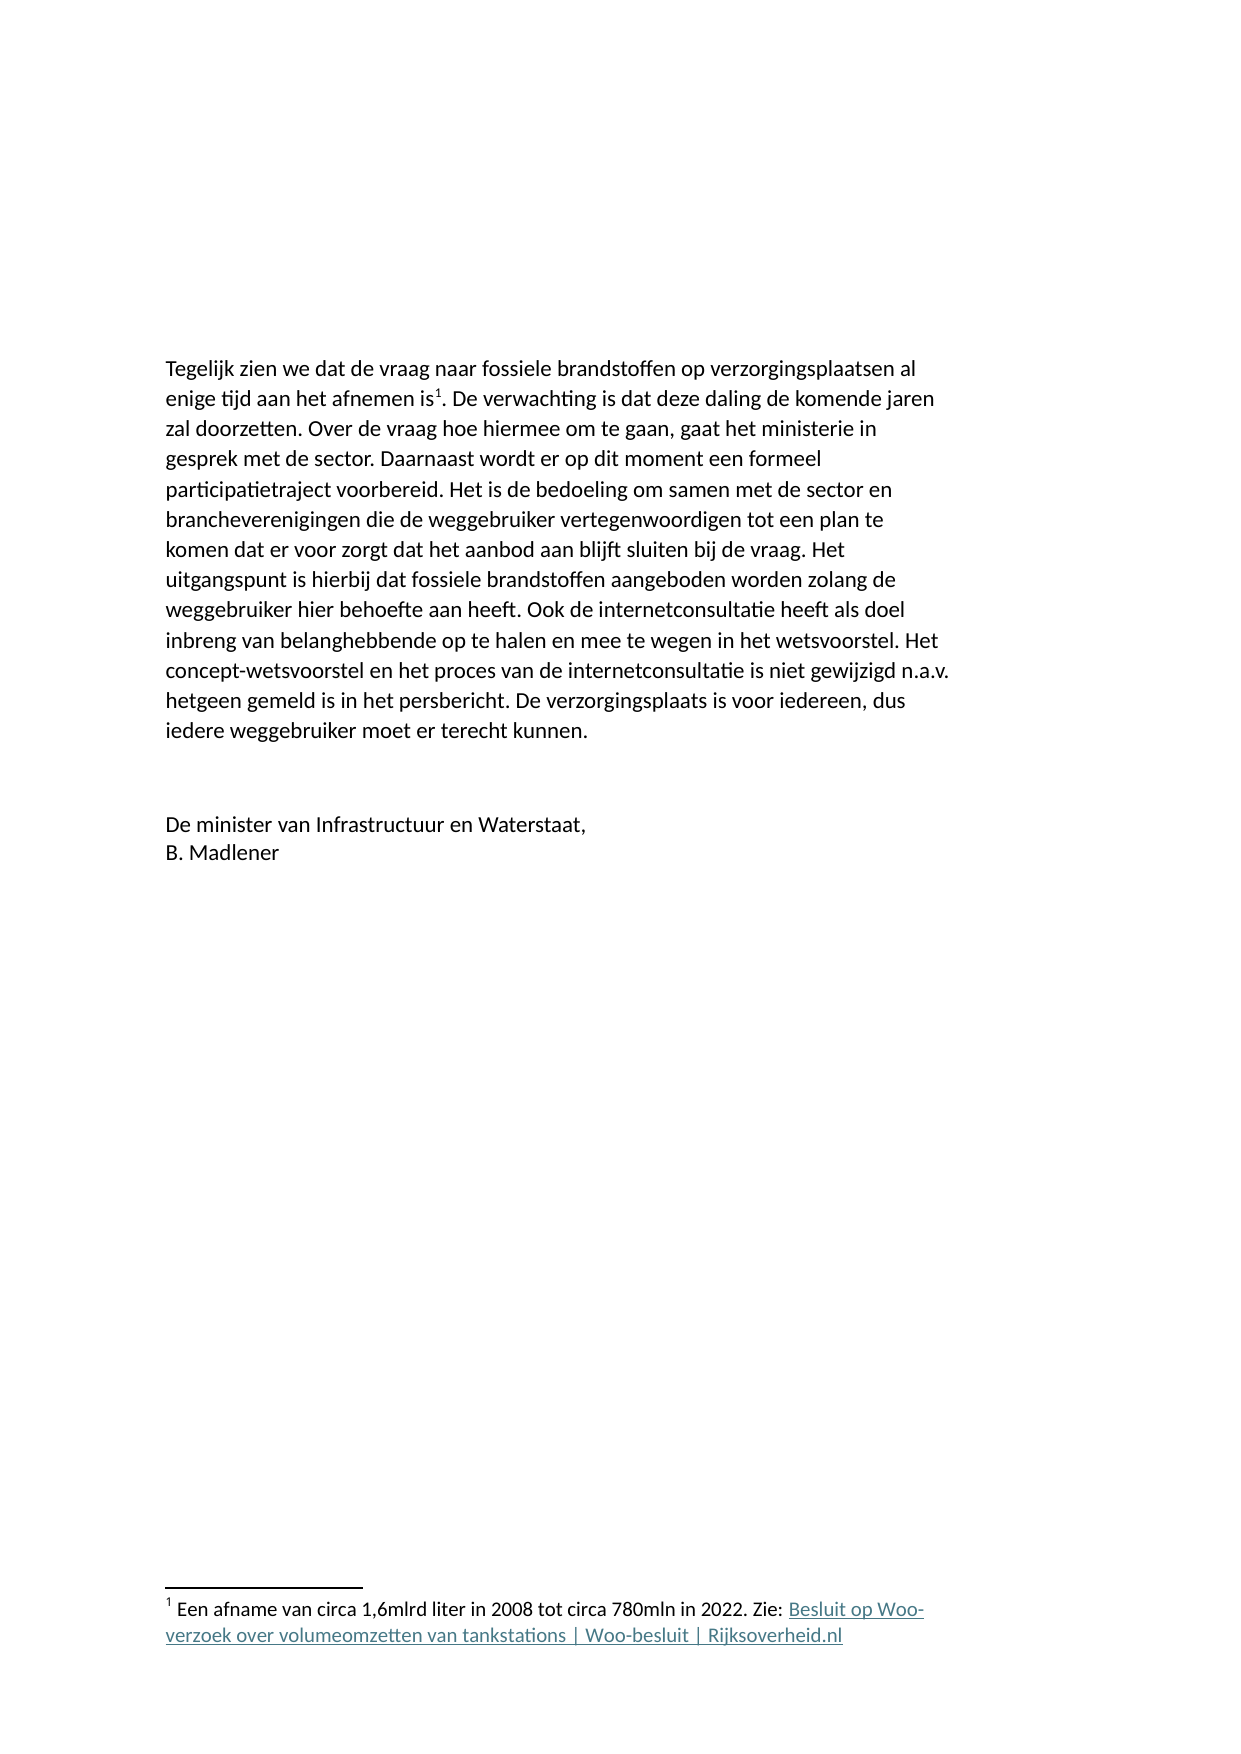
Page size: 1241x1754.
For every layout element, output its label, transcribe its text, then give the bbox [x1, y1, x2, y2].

text Tegelijk zien we dat de vraag naar fossiele brandstoffen op verzorgingsplaatsen al enige tijd aan het afnemen is. De verwachting is dat deze daling de komende jaren zal doorzetten. Over de vraag hoe hiermee om te gaan, gaat het ministerie in gesprek met de sector. Daarnaast wordt er op dit moment een formeel participatietraject voorbereid. Het is de bedoeling om samen met de sector en brancheverenigingen die de weggebruiker vertegenwoordigen tot een plan te komen dat er voor zorgt dat het aanbod aan blijft sluiten bij de vraag. Het uitgangspunt is hierbij dat fossiele brandstoffen aangeboden worden zolang de weggebruiker hier behoefte aan heeft. Ook de internetconsultatie heeft als doel inbreng van belanghebbende op te halen en mee te wegen in het wetsvoorstel. Het concept-wetsvoorstel en het proces van de internetconsultatie is niet gewijzigd n.a.v. hetgeen gemeld is in het persbericht. De verzorgingsplaats is voor iedereen, dus iedere weggebruiker moet er terecht kunnen. [165, 354, 951, 744]
text B. Madlener [165, 838, 951, 866]
text De minister van Infrastructuur en Waterstaat, [165, 810, 951, 838]
